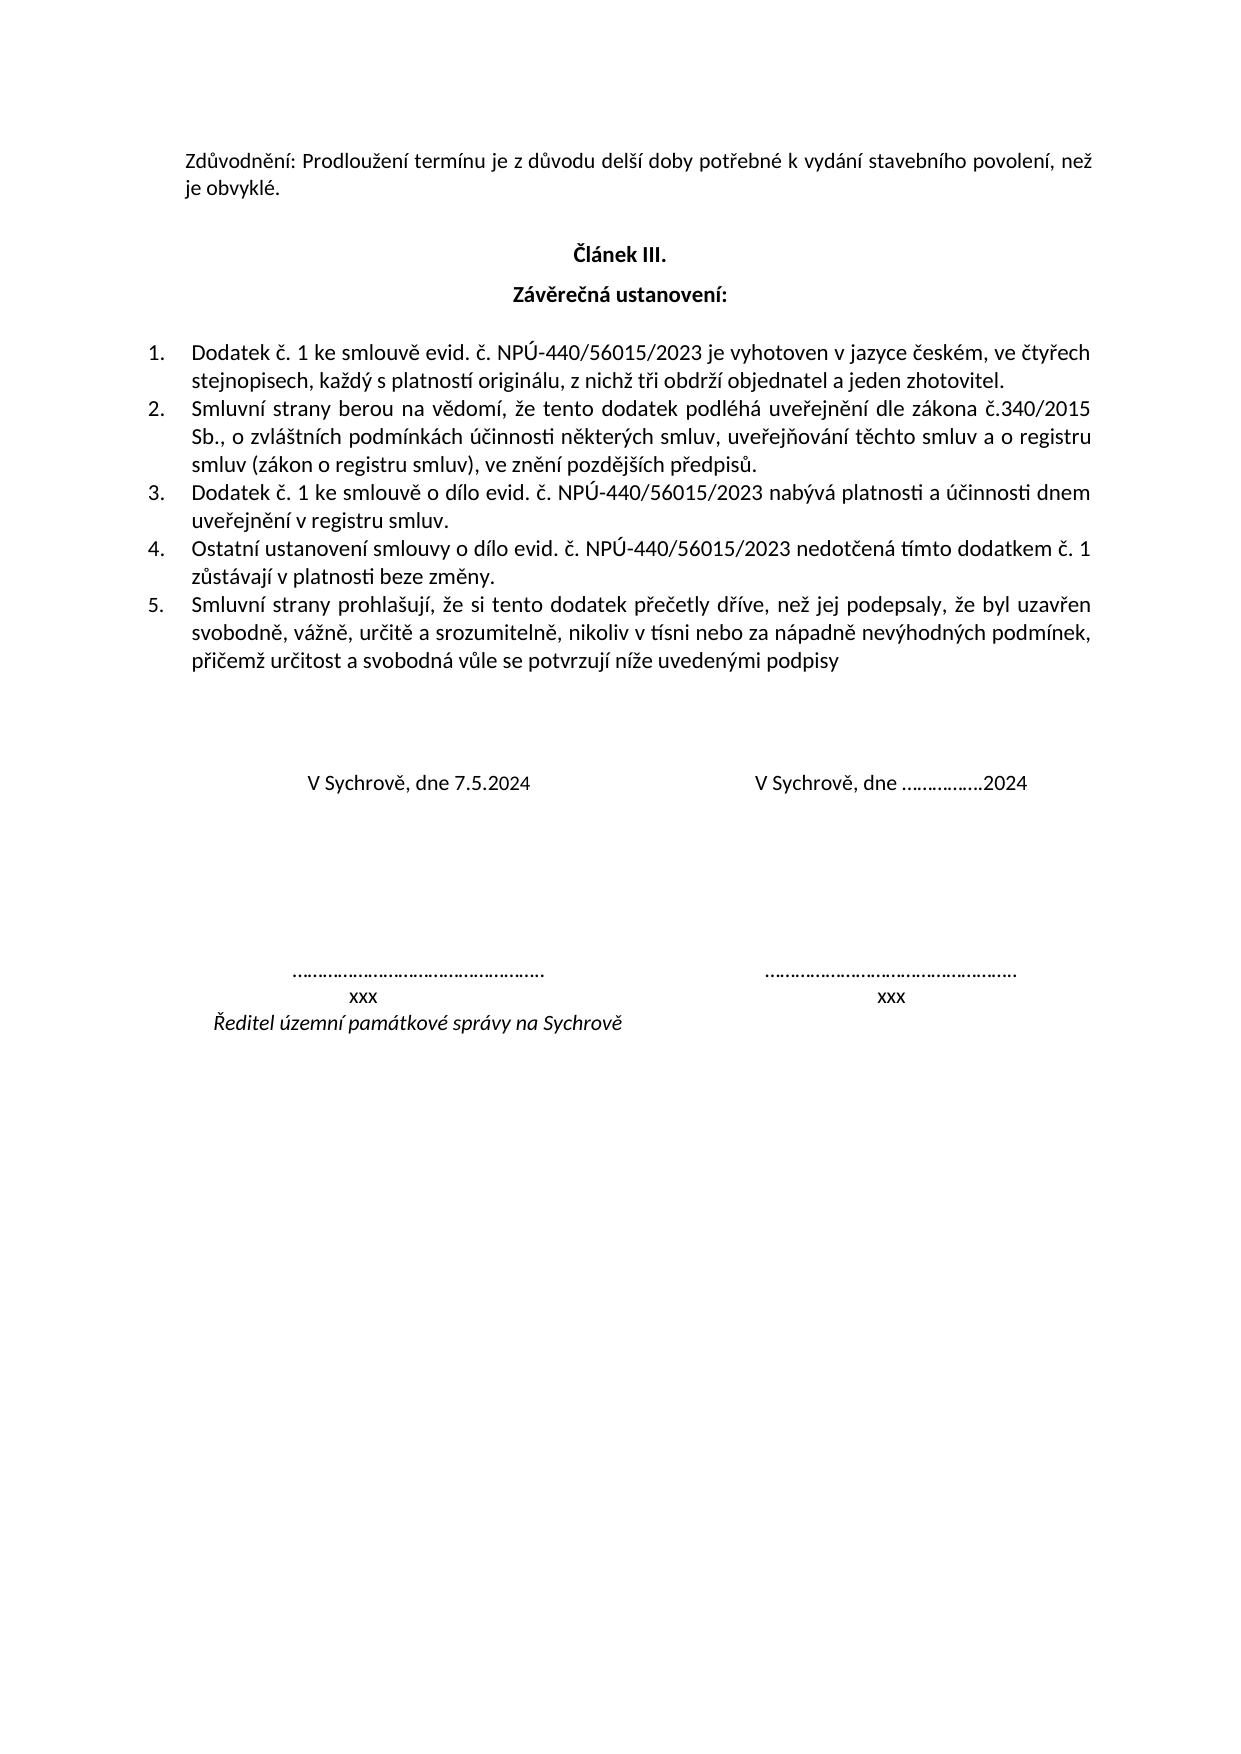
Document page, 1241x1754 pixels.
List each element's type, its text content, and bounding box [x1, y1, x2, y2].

list Dodatek č. 1 ke smlouvě evid. č. NPÚ-440/56015/2023 je vyhotoven v jazyce českém, ve čtyřech stejnopisech, každý s platností originálu, z nichž tři obdrží objednatel a jeden zhotovitel. [148, 338, 1093, 394]
text Článek III. [148, 240, 1093, 268]
list Zdůvodnění: Prodloužení termínu je z důvodu delší doby potřebné k vydání stavebního povolení, než je obvyklé. [185, 148, 1093, 201]
list Ostatní ustanovení smlouvy o dílo evid. č. NPÚ-440/56015/2023 nedotčená tímto dodatkem č. 1 zůstávají v platnosti beze změny. [148, 534, 1093, 590]
table_header V Sychrově, dne …………….2024 ………………………………………….. xxx [690, 769, 1093, 1036]
text Závěrečná ustanovení: [148, 281, 1093, 309]
list Dodatek č. 1 ke smlouvě o dílo evid. č. NPÚ-440/56015/2023 nabývá platnosti a účinnosti dnem uveřejnění v registru smluv. [148, 478, 1093, 534]
table_header V Sychrově, dne 7.5.2024 ………………………………………….. xxx Ředitel územní památkové správy na Sychrově [148, 769, 690, 1036]
list Smluvní strany berou na vědomí, že tento dodatek podléhá uveřejnění dle zákona č.340/2015 Sb., o zvláštních podmínkách účinnosti některých smluv, uveřejňování těchto smluv a o registru smluv (zákon o registru smluv), ve znění pozdějších předpisů. [148, 394, 1093, 478]
list Smluvní strany prohlašují, že si tento dodatek přečetly dříve, než jej podepsaly, že byl uzavřen svobodně, vážně, určitě a srozumitelně, nikoliv v tísni nebo za nápadně nevýhodných podmínek, přičemž určitost a svobodná vůle se potvrzují níže uvedenými podpisy [148, 590, 1093, 674]
